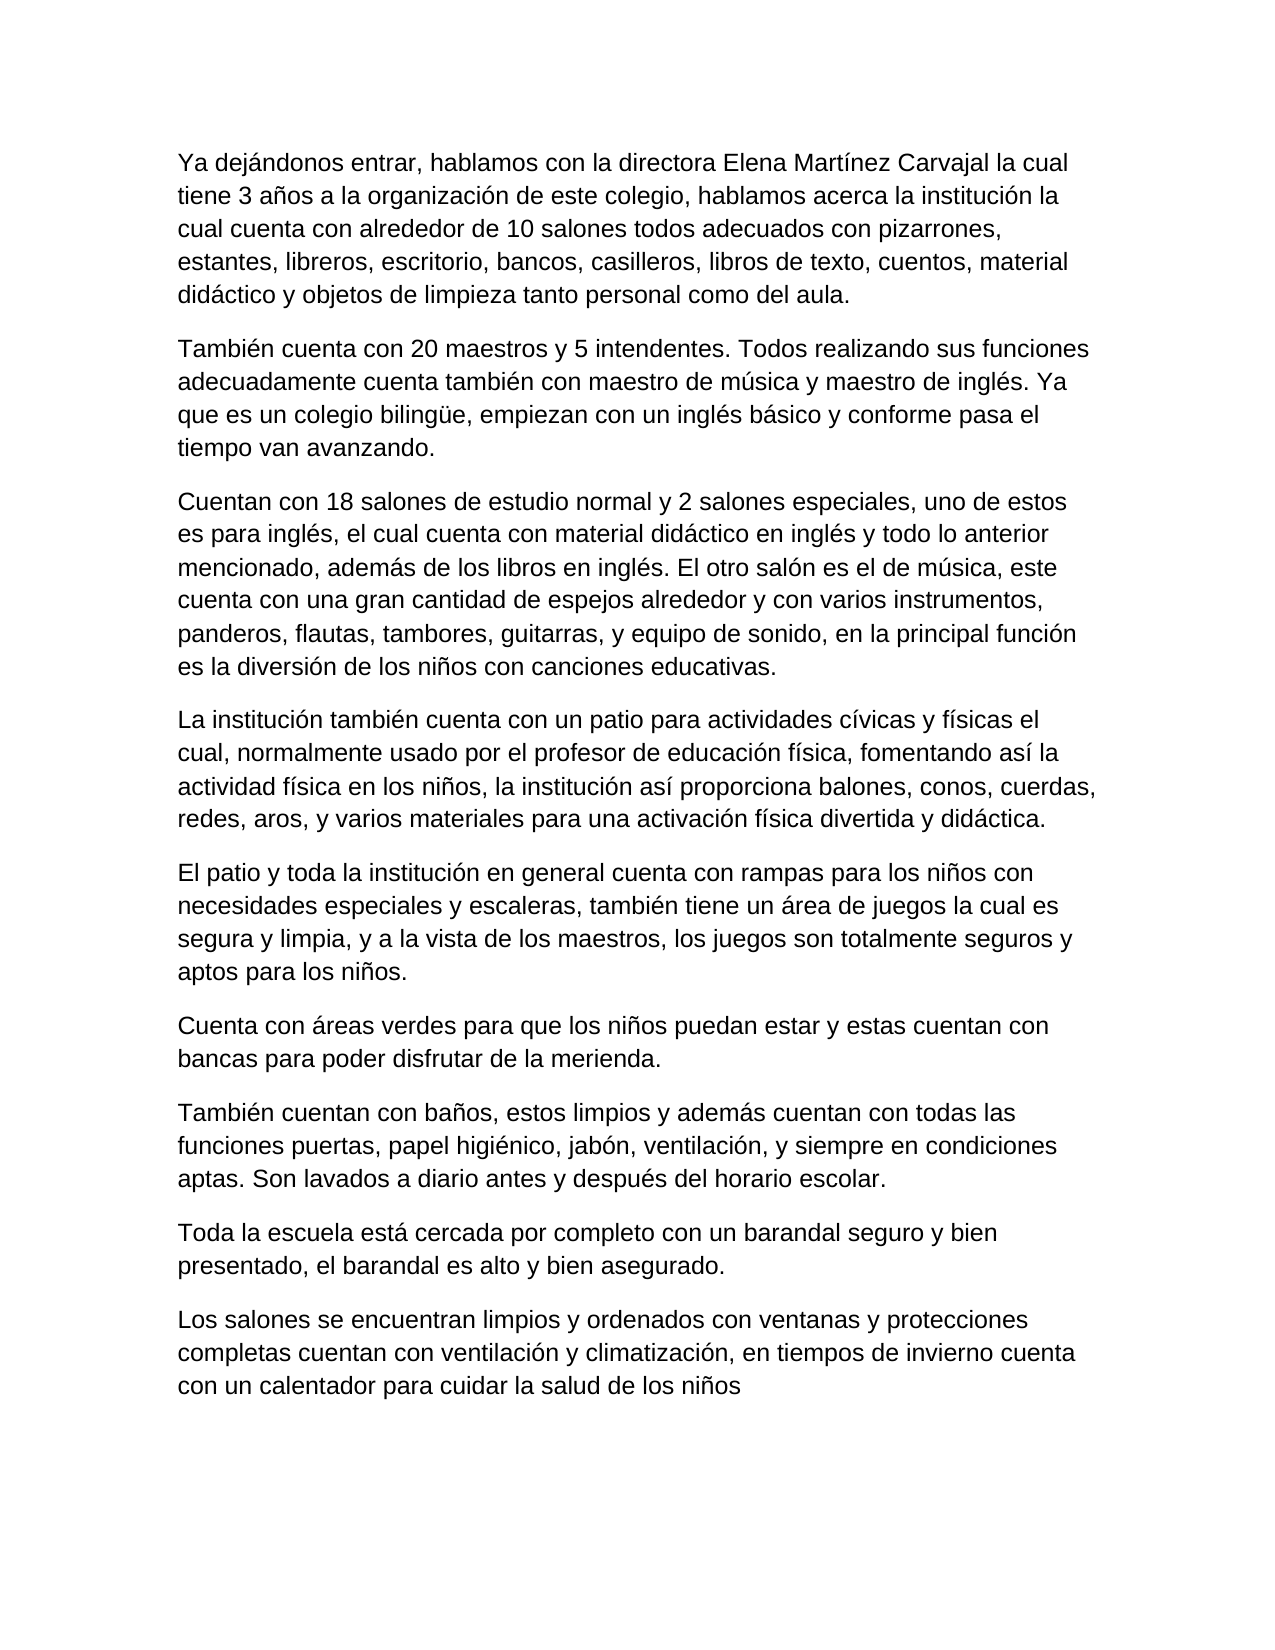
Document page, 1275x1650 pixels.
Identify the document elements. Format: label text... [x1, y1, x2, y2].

text Ya dejándonos entrar, hablamos con la directora Elena Martínez Carvajal la cual tiene 3 años a la organización de este colegio, hablamos acerca la institución la cual cuenta con alrededor de 10 salones todos adecuados con pizarrones, estantes, libreros, escritorio, bancos, casilleros, libros de texto, cuentos, material didáctico y objetos de limpieza tanto personal como del aula. [177, 148, 1098, 308]
text Cuentan con 18 salones de estudio normal y 2 salones especiales, uno de estos es para inglés, el cual cuenta con material didáctico en inglés y todo lo anterior mencionado, además de los libros en inglés. El otro salón es el de música, este cuenta con una gran cantidad de espejos alrededor y con varios instrumentos, panderos, flautas, tambores, guitarras, y equipo de sonido, en la principal función es la diversión de los niños con canciones educativas. [177, 486, 1098, 680]
text Los salones se encuentran limpios y ordenados con ventanas y protecciones completas cuentan con ventilación y climatización, en tiempos de invierno cuenta con un calentador para cuidar la salud de los niños [177, 1305, 1098, 1400]
text El patio y toda la institución en general cuenta con rampas para los niños con necesidades especiales y escaleras, también tiene un área de juegos la cual es segura y limpia, y a la vista de los maestros, los juegos son totalmente seguros y aptos para los niños. [177, 858, 1098, 986]
text También cuentan con baños, estos limpios y además cuentan con todas las funciones puertas, papel higiénico, jabón, ventilación, y siempre en condiciones aptas. Son lavados a diario antes y después del horario escolar. [177, 1098, 1098, 1193]
text La institución también cuenta con un patio para actividades cívicas y físicas el cual, normalmente usado por el profesor de educación física, fomentando así la actividad física en los niños, la institución así proporciona balones, conos, cuerdas, redes, aros, y varios materiales para una activación física divertida y didáctica. [177, 705, 1098, 833]
text También cuenta con 20 maestros y 5 intendentes. Todos realizando sus funciones adecuadamente cuenta también con maestro de música y maestro de inglés. Ya que es un colegio bilingüe, empiezan con un inglés básico y conforme pasa el tiempo van avanzando. [177, 333, 1098, 461]
text Cuenta con áreas verdes para que los niños puedan estar y estas cuentan con bancas para poder disfrutar de la merienda. [177, 1011, 1098, 1073]
text Toda la escuela está cercada por completo con un barandal seguro y bien presentado, el barandal es alto y bien asegurado. [177, 1218, 1098, 1280]
